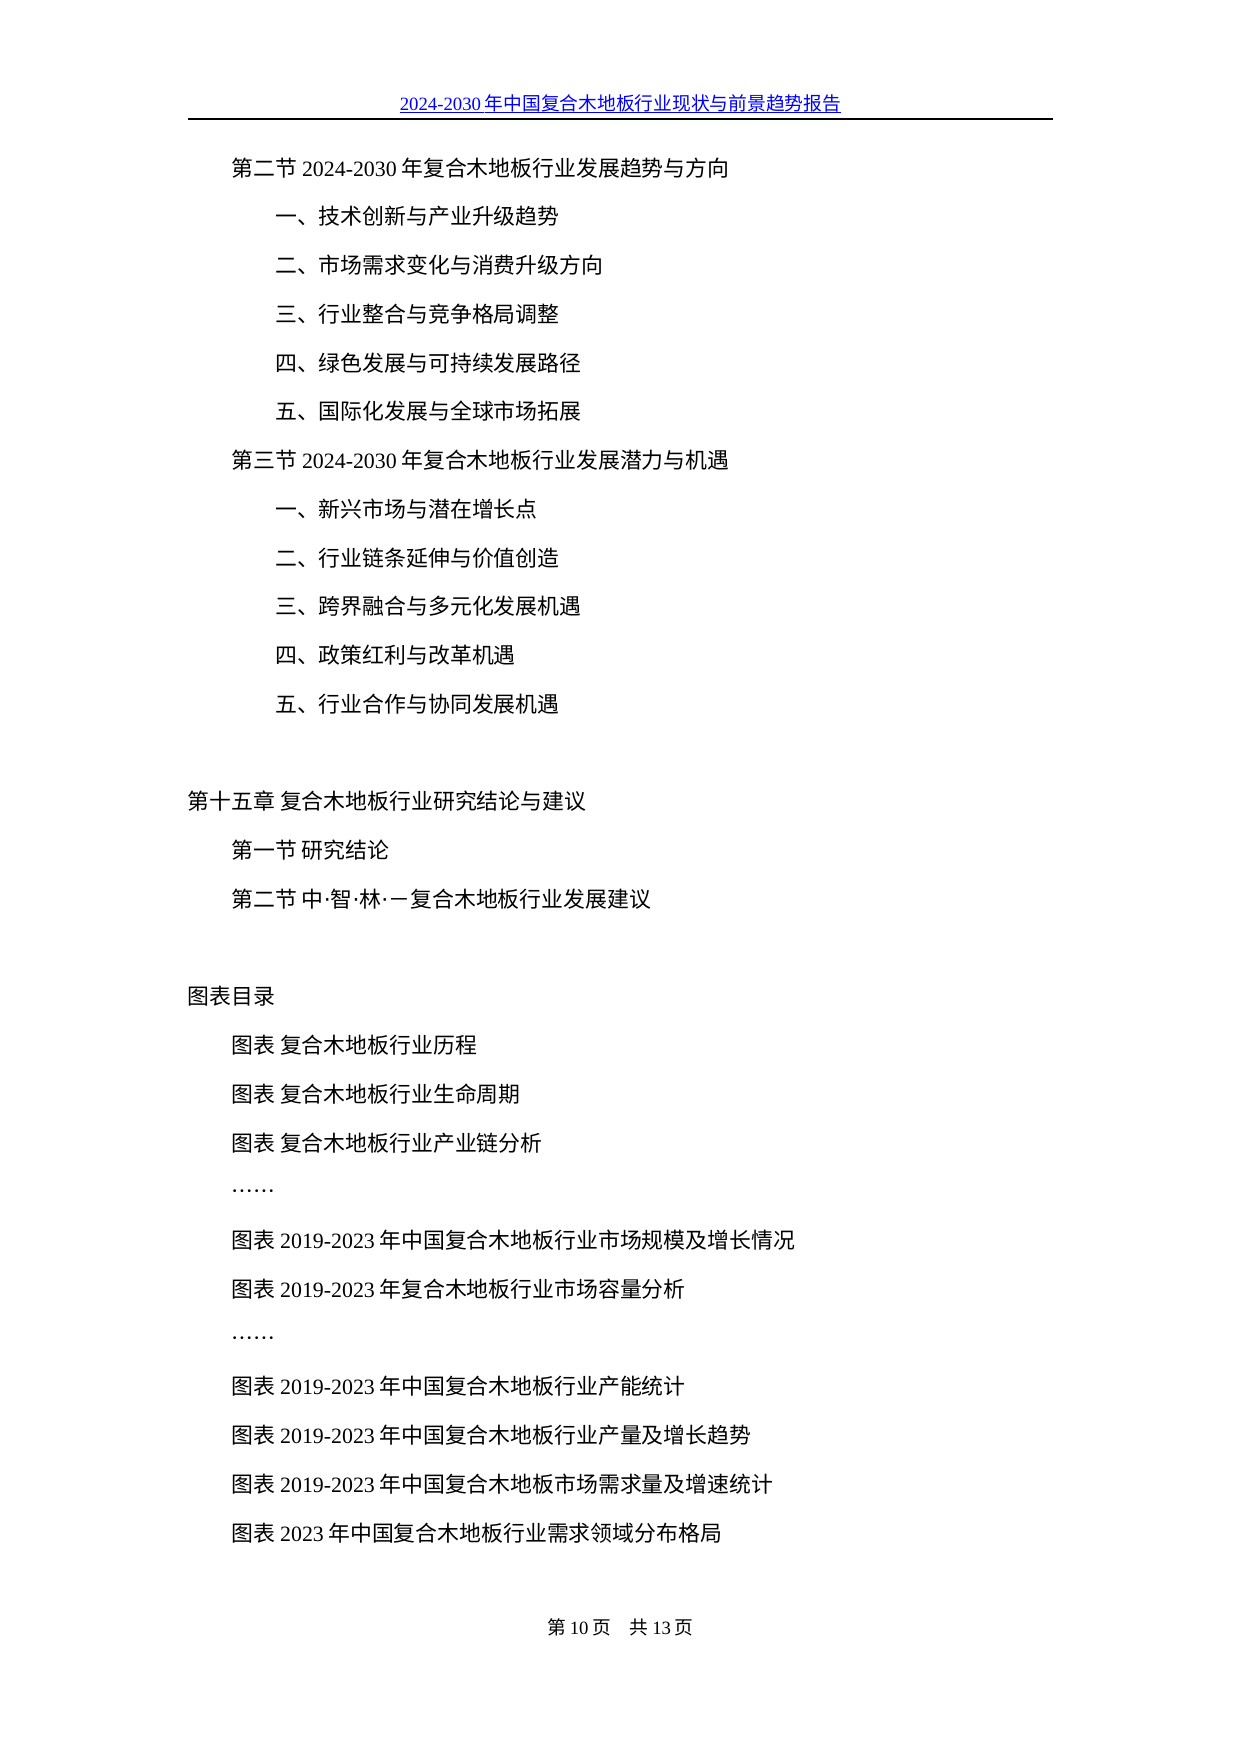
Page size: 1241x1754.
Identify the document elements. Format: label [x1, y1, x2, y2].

text [187, 150, 1053, 1548]
